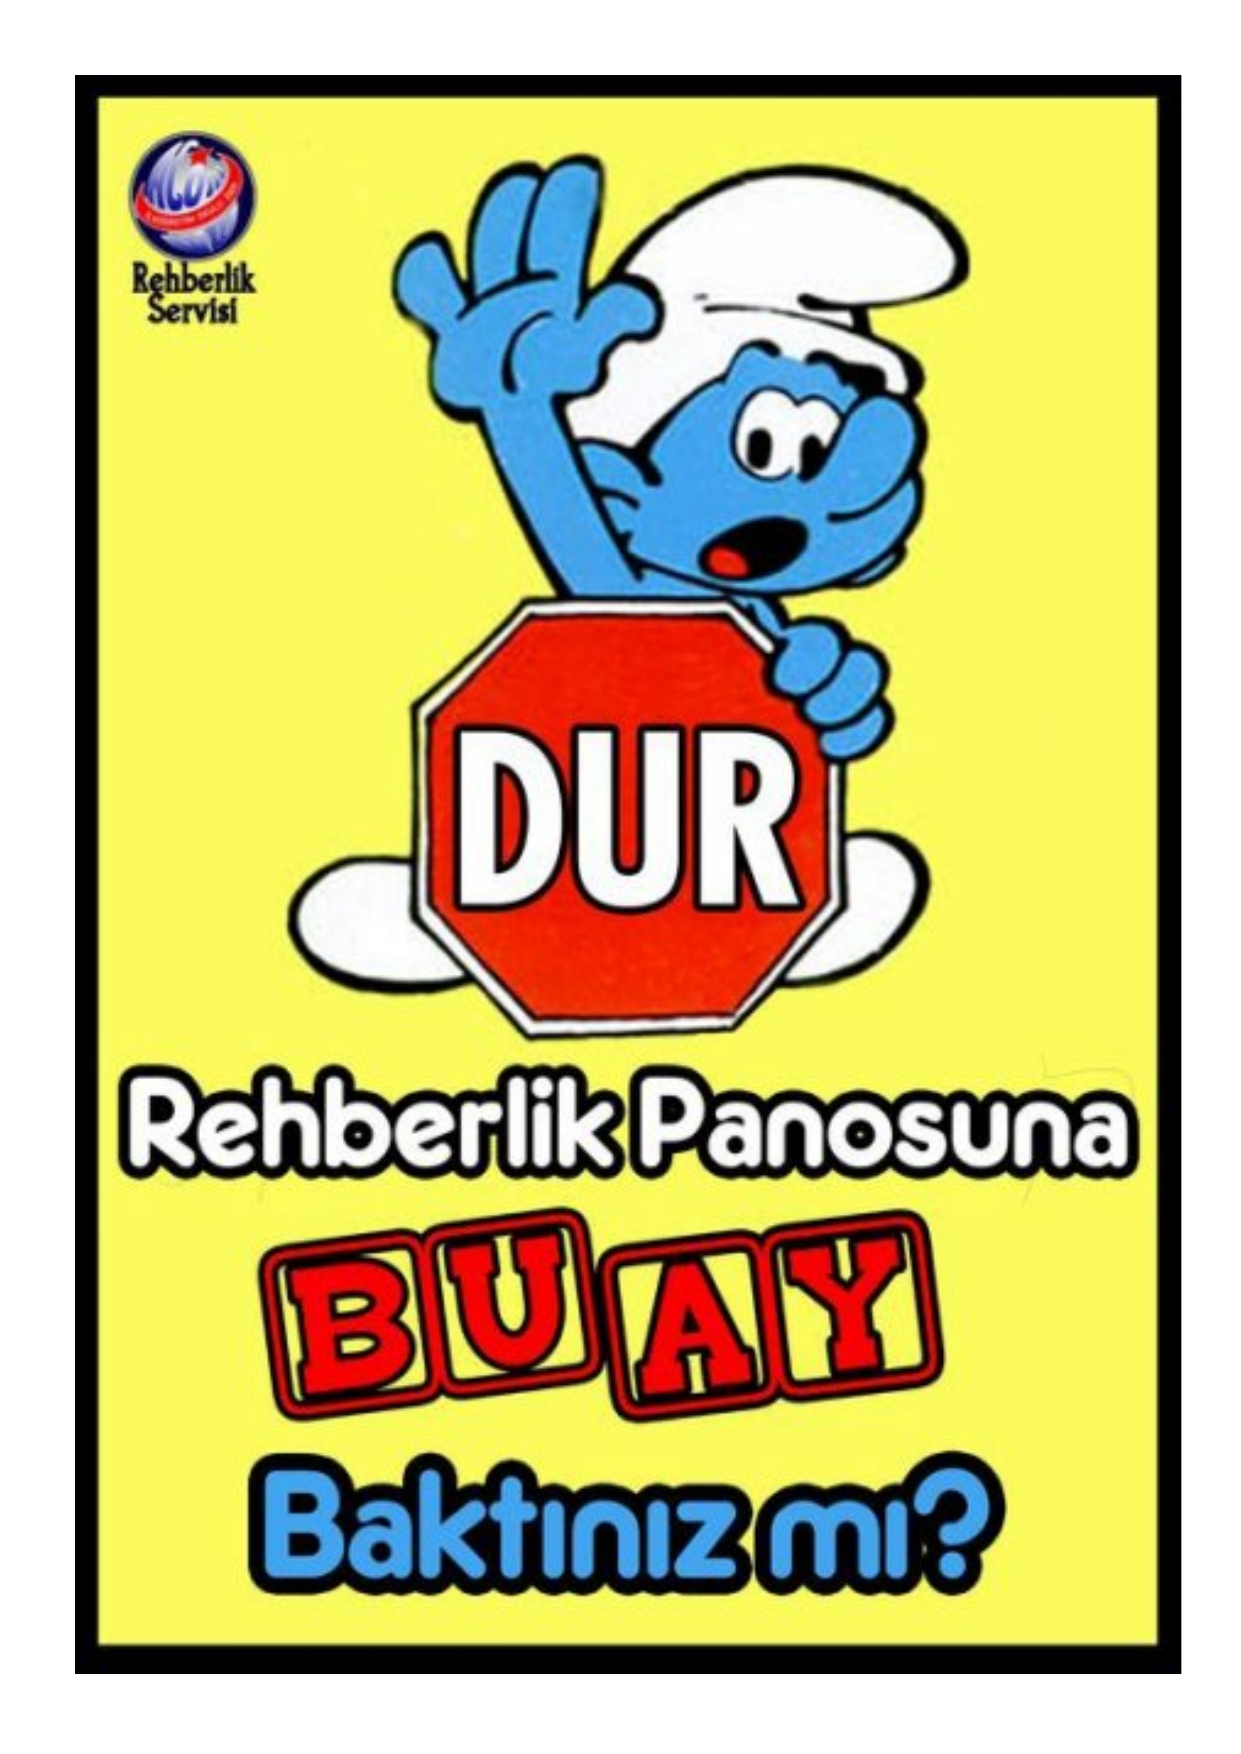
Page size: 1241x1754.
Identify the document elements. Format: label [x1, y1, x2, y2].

picture [75, 75, 1182, 1674]
